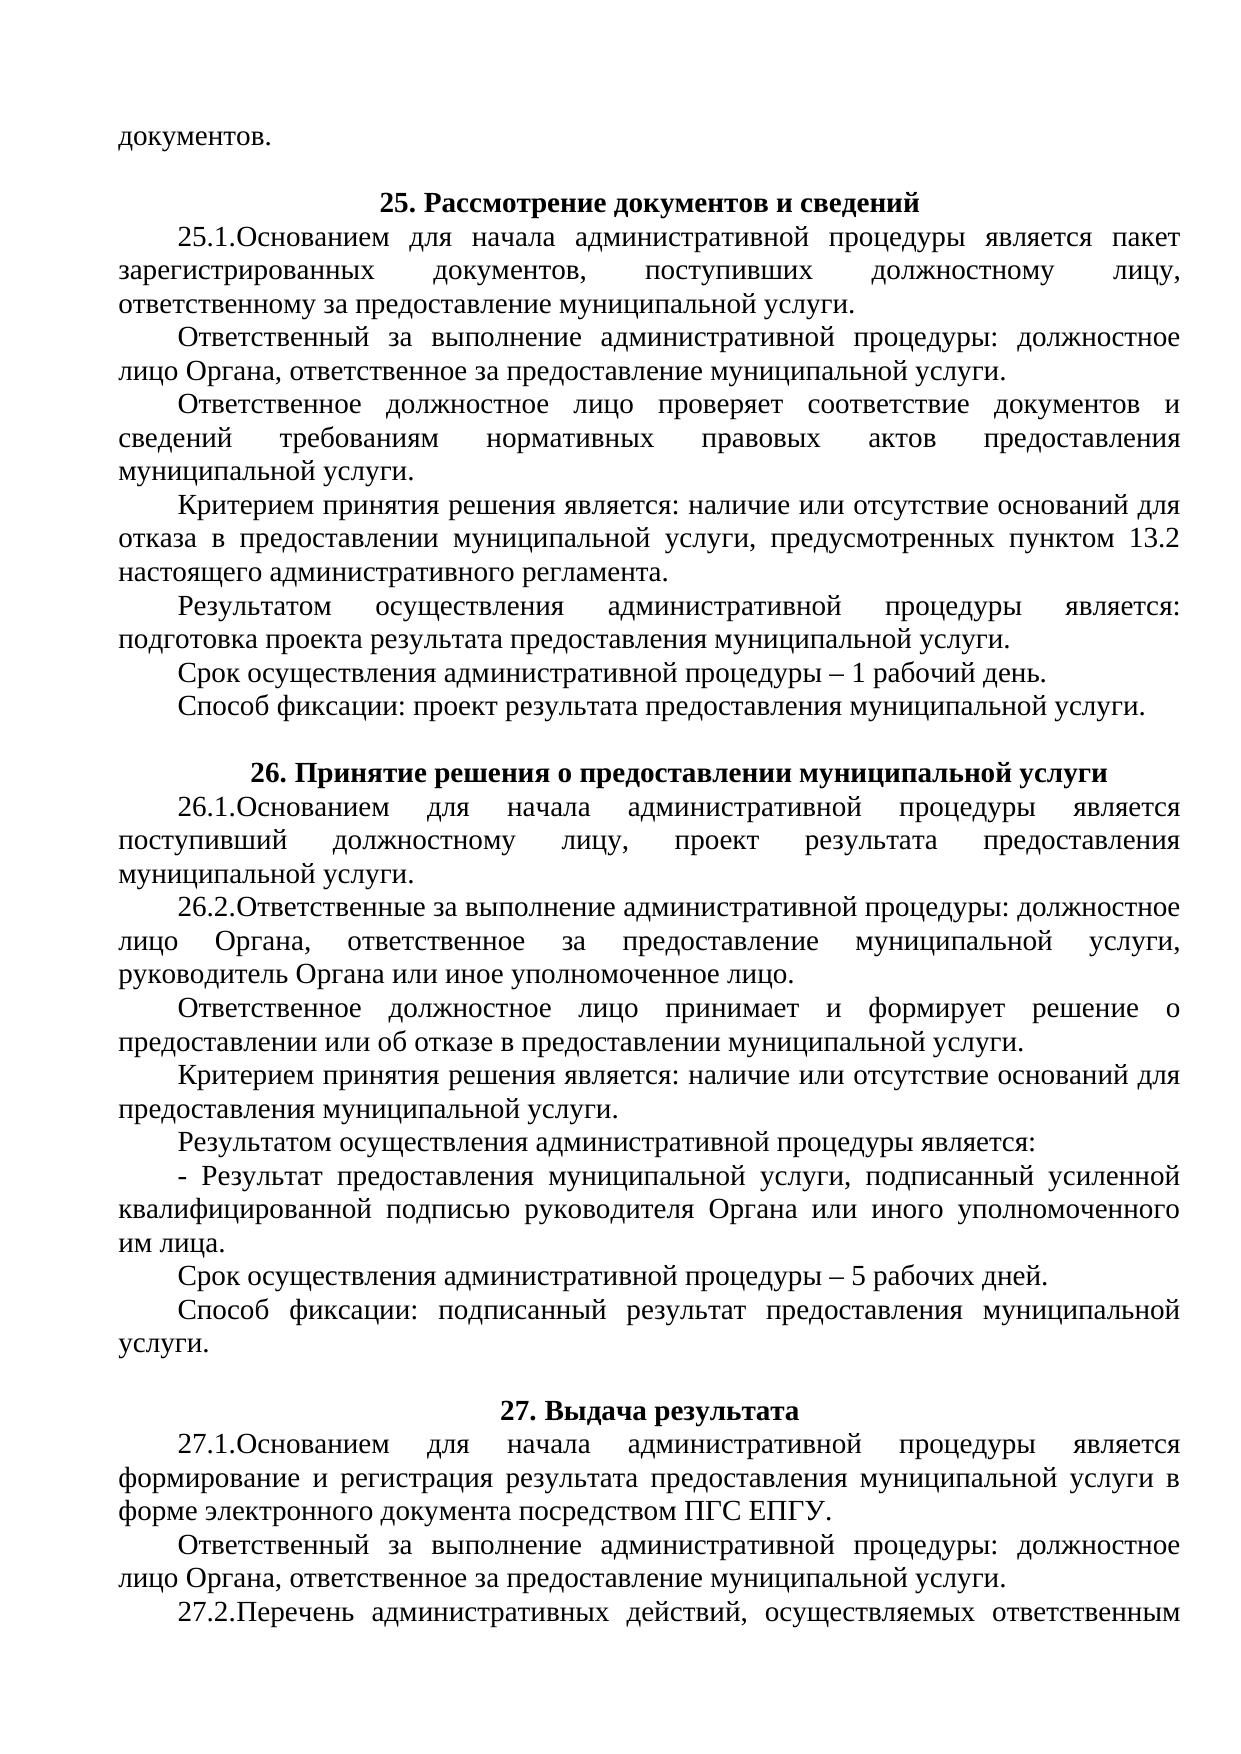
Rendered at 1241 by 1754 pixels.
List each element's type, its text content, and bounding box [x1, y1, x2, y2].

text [118, 1594, 1181, 1627]
text - Результат предоставления муниципальной услуги, подписанный усиленной квалифицированной подписью руководителя Органа или иного уполномоченного им лица. [118, 1158, 1181, 1258]
list Основанием для начала административной процедуры является формирование и регистрация результата предоставления муниципальной услуги в форме электронного документа посредством ПГС ЕПГУ. [118, 1426, 1181, 1527]
list Выдача результата [118, 1393, 1181, 1426]
list Основанием для начала административной процедуры является поступивший должностному лицу, проект результата предоставления муниципальной услуги. [118, 789, 1181, 889]
text Срок осуществления административной процедуры – 5 рабочих дней. [118, 1258, 1181, 1292]
text Ответственный за выполнение административной процедуры: должностное лицо Органа, ответственное за предоставление муниципальной услуги. [118, 319, 1181, 386]
list Рассмотрение документов и сведений [118, 185, 1181, 219]
text Результатом осуществления административной процедуры является: подготовка проекта результата предоставления муниципальной услуги. [118, 588, 1181, 655]
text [118, 118, 1181, 152]
text Результатом осуществления административной процедуры является: [118, 1124, 1181, 1158]
text Способ фиксации: подписанный результат предоставления муниципальной услуги. [118, 1292, 1181, 1359]
text Способ фиксации: проект результата предоставления муниципальной услуги. [118, 688, 1181, 722]
text Ответственное должностное лицо принимает и формирует решение о предоставлении или об отказе в предоставлении муниципальной услуги. [118, 990, 1181, 1057]
text Срок осуществления административной процедуры – 1 рабочий день. [118, 655, 1181, 688]
text Ответственное должностное лицо проверяет соответствие документов и сведений требованиям нормативных правовых актов предоставления муниципальной услуги. [118, 386, 1181, 487]
list Основанием для начала административной процедуры является пакет зарегистрированных документов, поступивших должностному лицу, ответственному за предоставление муниципальной услуги. [118, 219, 1181, 319]
list Принятие решения о предоставлении муниципальной услуги [118, 755, 1181, 789]
text Критерием принятия решения является: наличие или отсутствие оснований для отказа в предоставлении муниципальной услуги, предусмотренных пунктом 13.2 настоящего административного регламента. [118, 487, 1181, 588]
list Ответственные за выполнение административной процедуры: должностное лицо Органа, ответственное за предоставление муниципальной услуги, руководитель Органа или иное уполномоченное лицо. [118, 889, 1181, 990]
text Ответственный за выполнение административной процедуры: должностное лицо Органа, ответственное за предоставление муниципальной услуги. [118, 1527, 1181, 1594]
text Критерием принятия решения является: наличие или отсутствие оснований для предоставления муниципальной услуги. [118, 1057, 1181, 1124]
